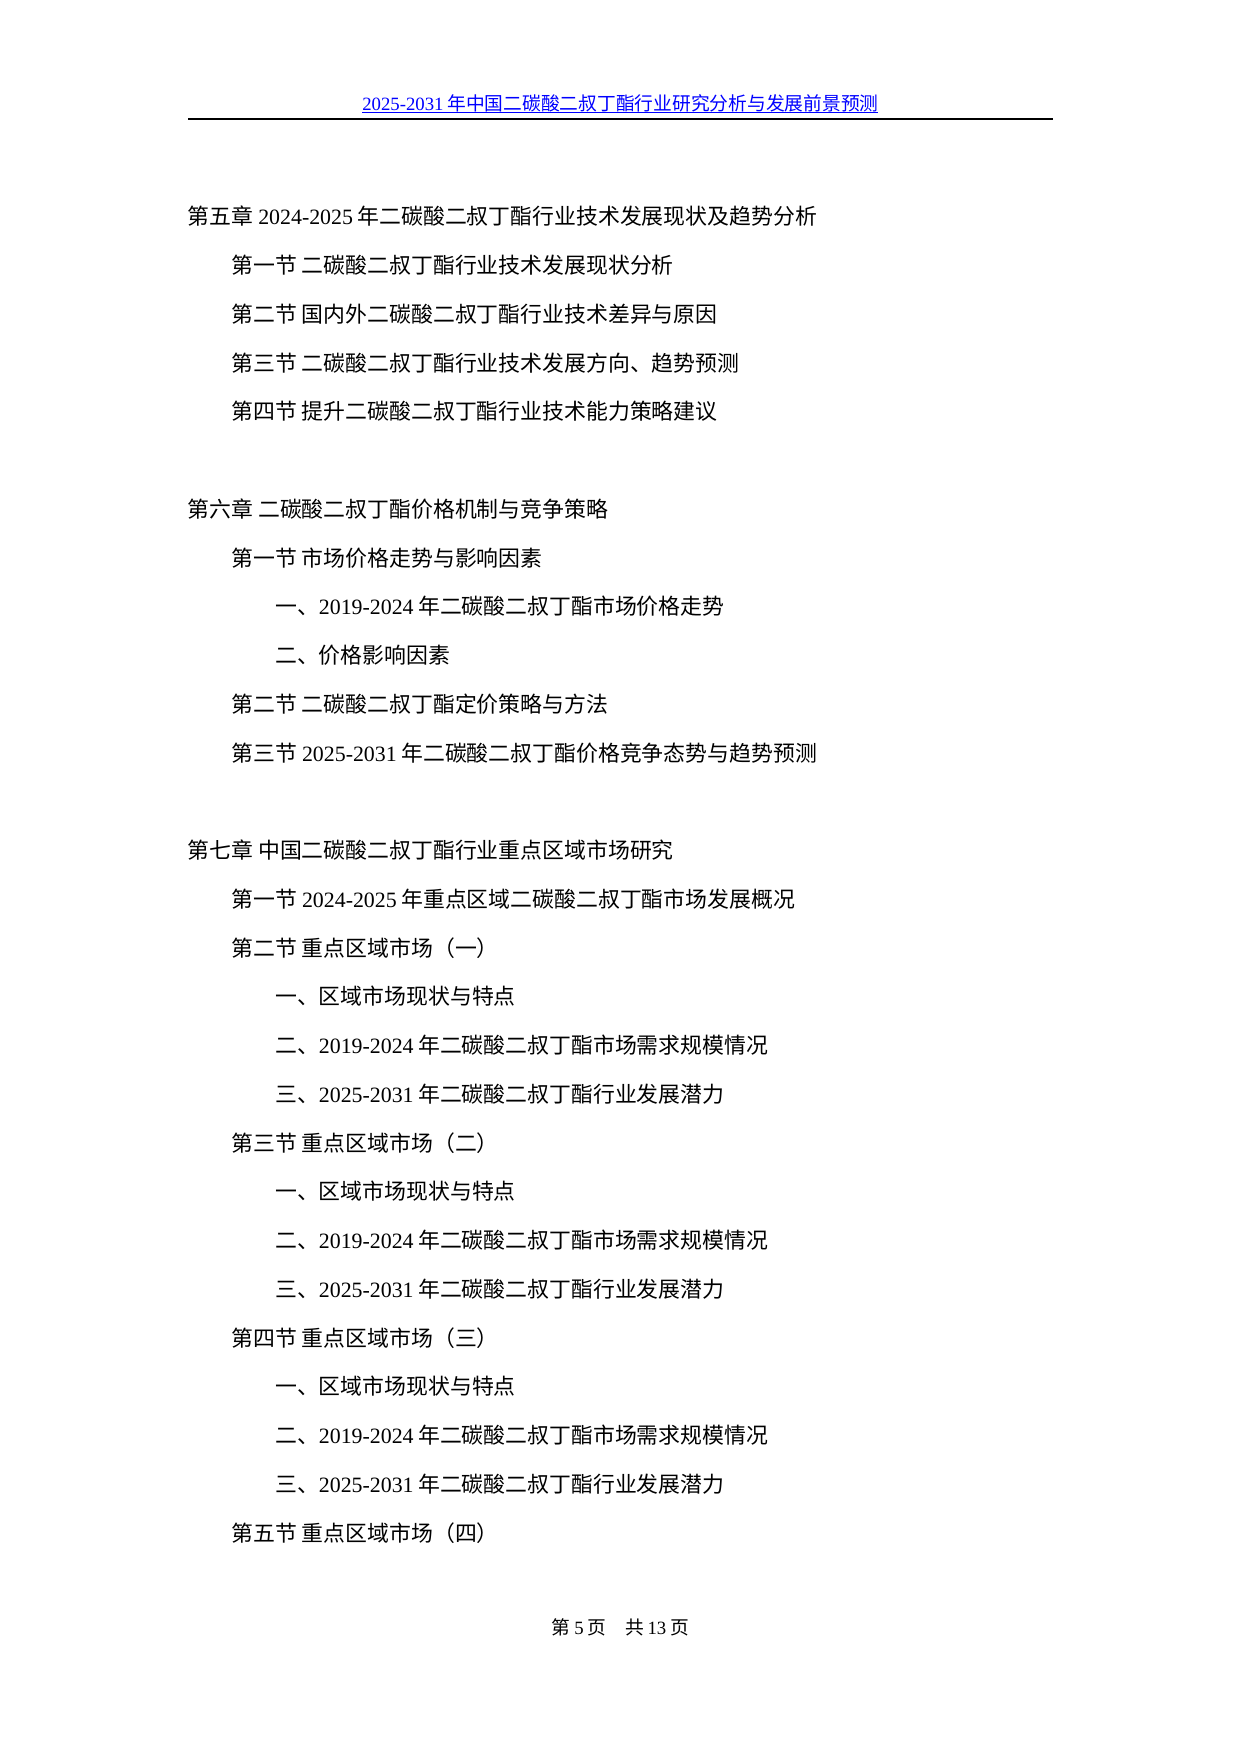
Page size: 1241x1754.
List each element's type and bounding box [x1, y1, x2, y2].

text [187, 150, 1053, 1548]
